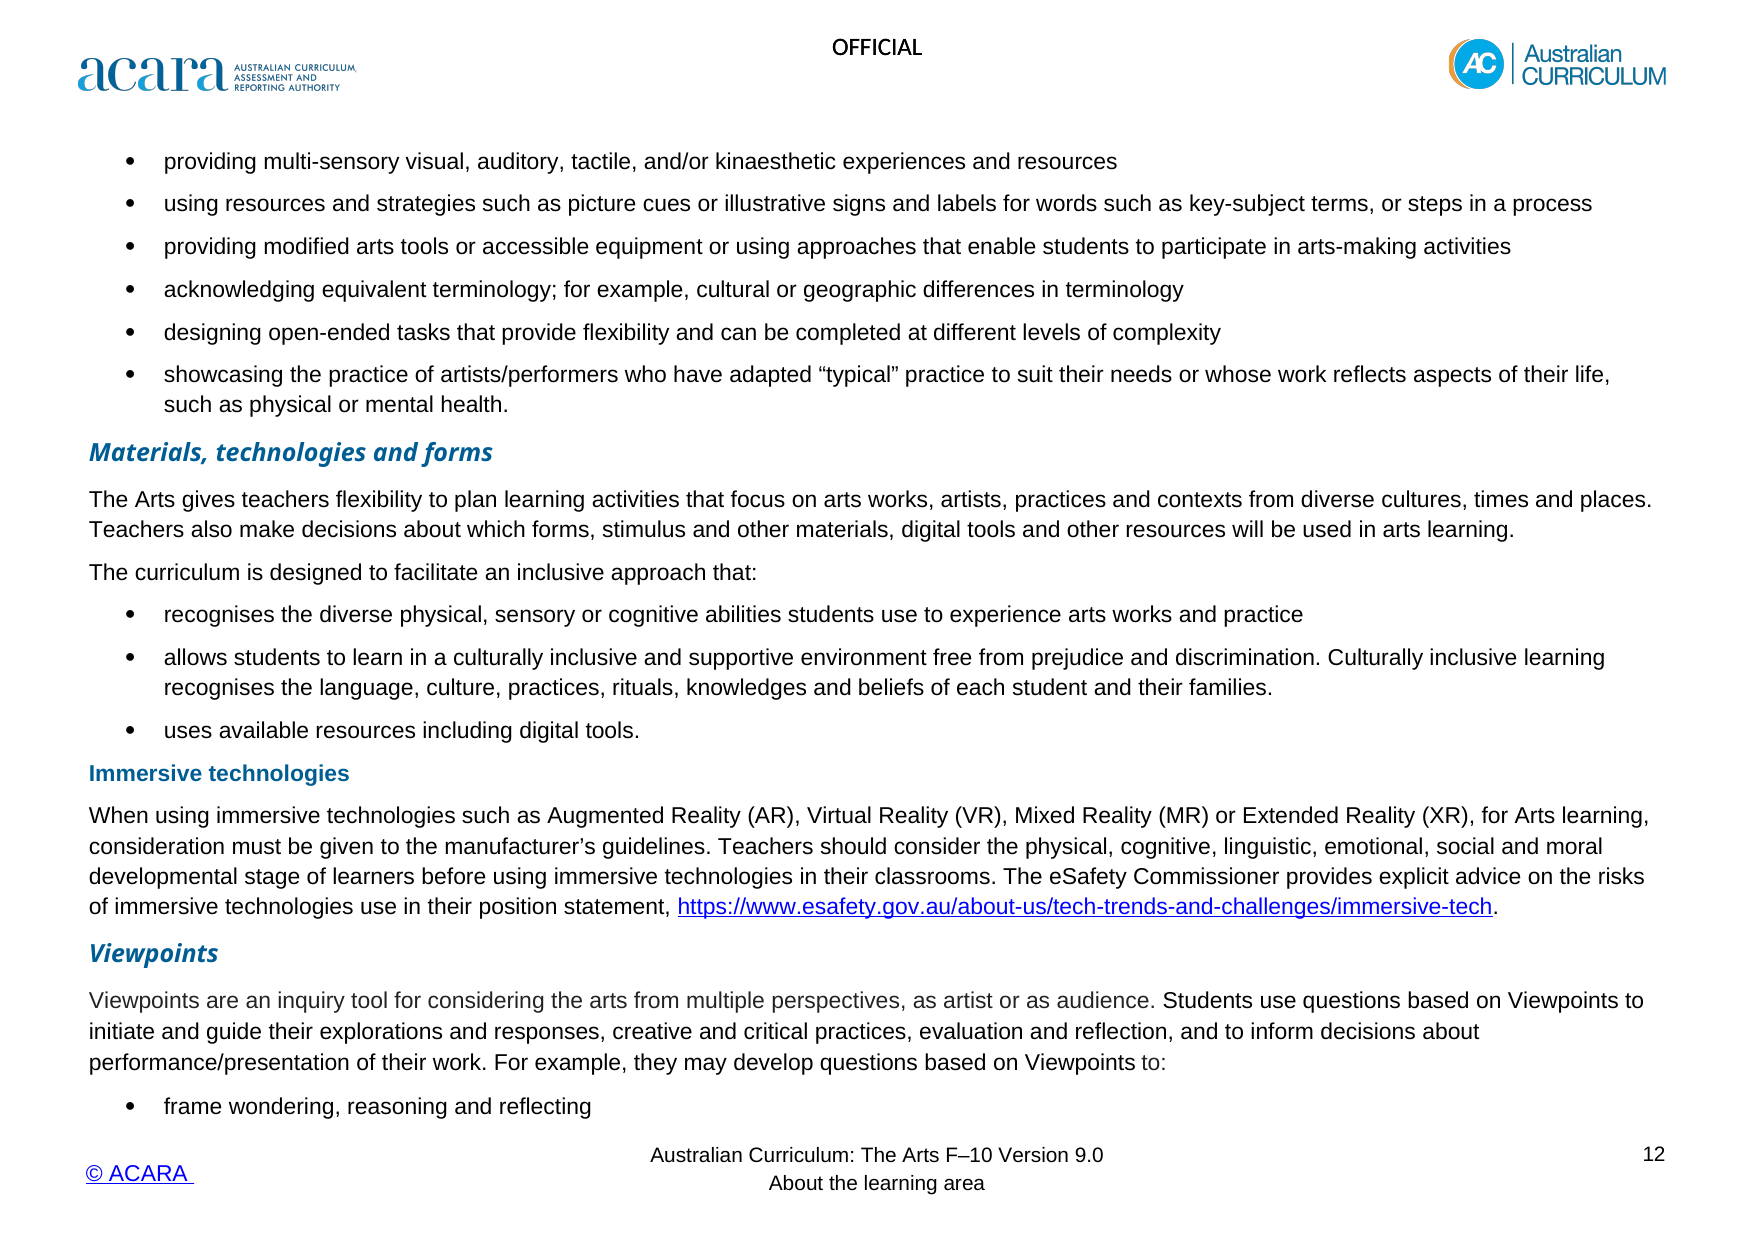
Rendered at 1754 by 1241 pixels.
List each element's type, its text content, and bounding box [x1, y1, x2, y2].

list recognises the diverse physical, sensory or cognitive abilities students use to experience arts works and practice [126, 601, 1665, 628]
text The Arts gives teachers flexibility to plan learning activities that focus on arts works, artists, practices and contexts from diverse cultures, times and places. Teachers also make decisions about which forms, stimulus and other materials, digital tools and other resources will be used in arts learning. [89, 486, 1665, 542]
list uses available resources including digital tools. [126, 717, 1665, 743]
picture [1487, 39, 1666, 89]
list acknowledging equivalent terminology; for example, cultural or geographic differences in terminology [126, 276, 1665, 302]
text Viewpoints are an inquiry tool for considering the arts from multiple perspectives, as artist or as audience. Students use questions based on Viewpoints to initiate and guide their explorations and responses, creative and critical practices, evaluation and reflection, and to inform decisions about performance/presentation of their work. For example, they may develop questions based on Viewpoints to: [89, 987, 1665, 1076]
list frame wondering, reasoning and reflecting [126, 1093, 1665, 1119]
picture [1464, 53, 1495, 73]
list showcasing the practice of artists/performers who have adapted “typical” practice to suit their needs or whose work reflects aspects of their life, such as physical or mental health. [126, 361, 1665, 418]
list providing modified arts tools or accessible equipment or using approaches that enable students to participate in arts-making activities [126, 233, 1665, 259]
list using resources and strategies such as picture cues or illustrative signs and labels for words such as key-subject terms, or steps in a process [126, 190, 1665, 217]
subtitle Immersive technologies [89, 760, 1665, 786]
subtitle Viewpoints [89, 936, 1665, 970]
picture [78, 58, 357, 91]
list allows students to learn in a culturally inclusive and supportive environment free from prejudice and discrimination. Culturally inclusive learning recognises the language, culture, practices, rituals, knowledges and beliefs of each student and their families. [126, 644, 1665, 701]
text When using immersive technologies such as Augmented Reality (AR), Virtual Reality (VR), Mixed Reality (MR) or Extended Reality (XR), for Arts learning, consideration must be given to the manufacturer’s guidelines. Teachers should consider the physical, cognitive, linguistic, emotional, social and moral developmental stage of learners before using immersive technologies in their classrooms. The eSafety Commissioner provides explicit advice on the risks of immersive technologies use in their position statement, https://www.esafety.gov.au/about-us/tech-trends-and-challenges/immersive-tech. [89, 802, 1665, 919]
subtitle Materials, technologies and forms [89, 434, 1665, 468]
list providing multi-sensory visual, auditory, tactile, and/or kinaesthetic experiences and resources [126, 148, 1665, 174]
list designing open-ended tasks that provide flexibility and can be completed at different levels of complexity [126, 318, 1665, 345]
picture [1448, 39, 1471, 89]
text The curriculum is designed to facilitate an inclusive approach that: [89, 559, 1665, 585]
